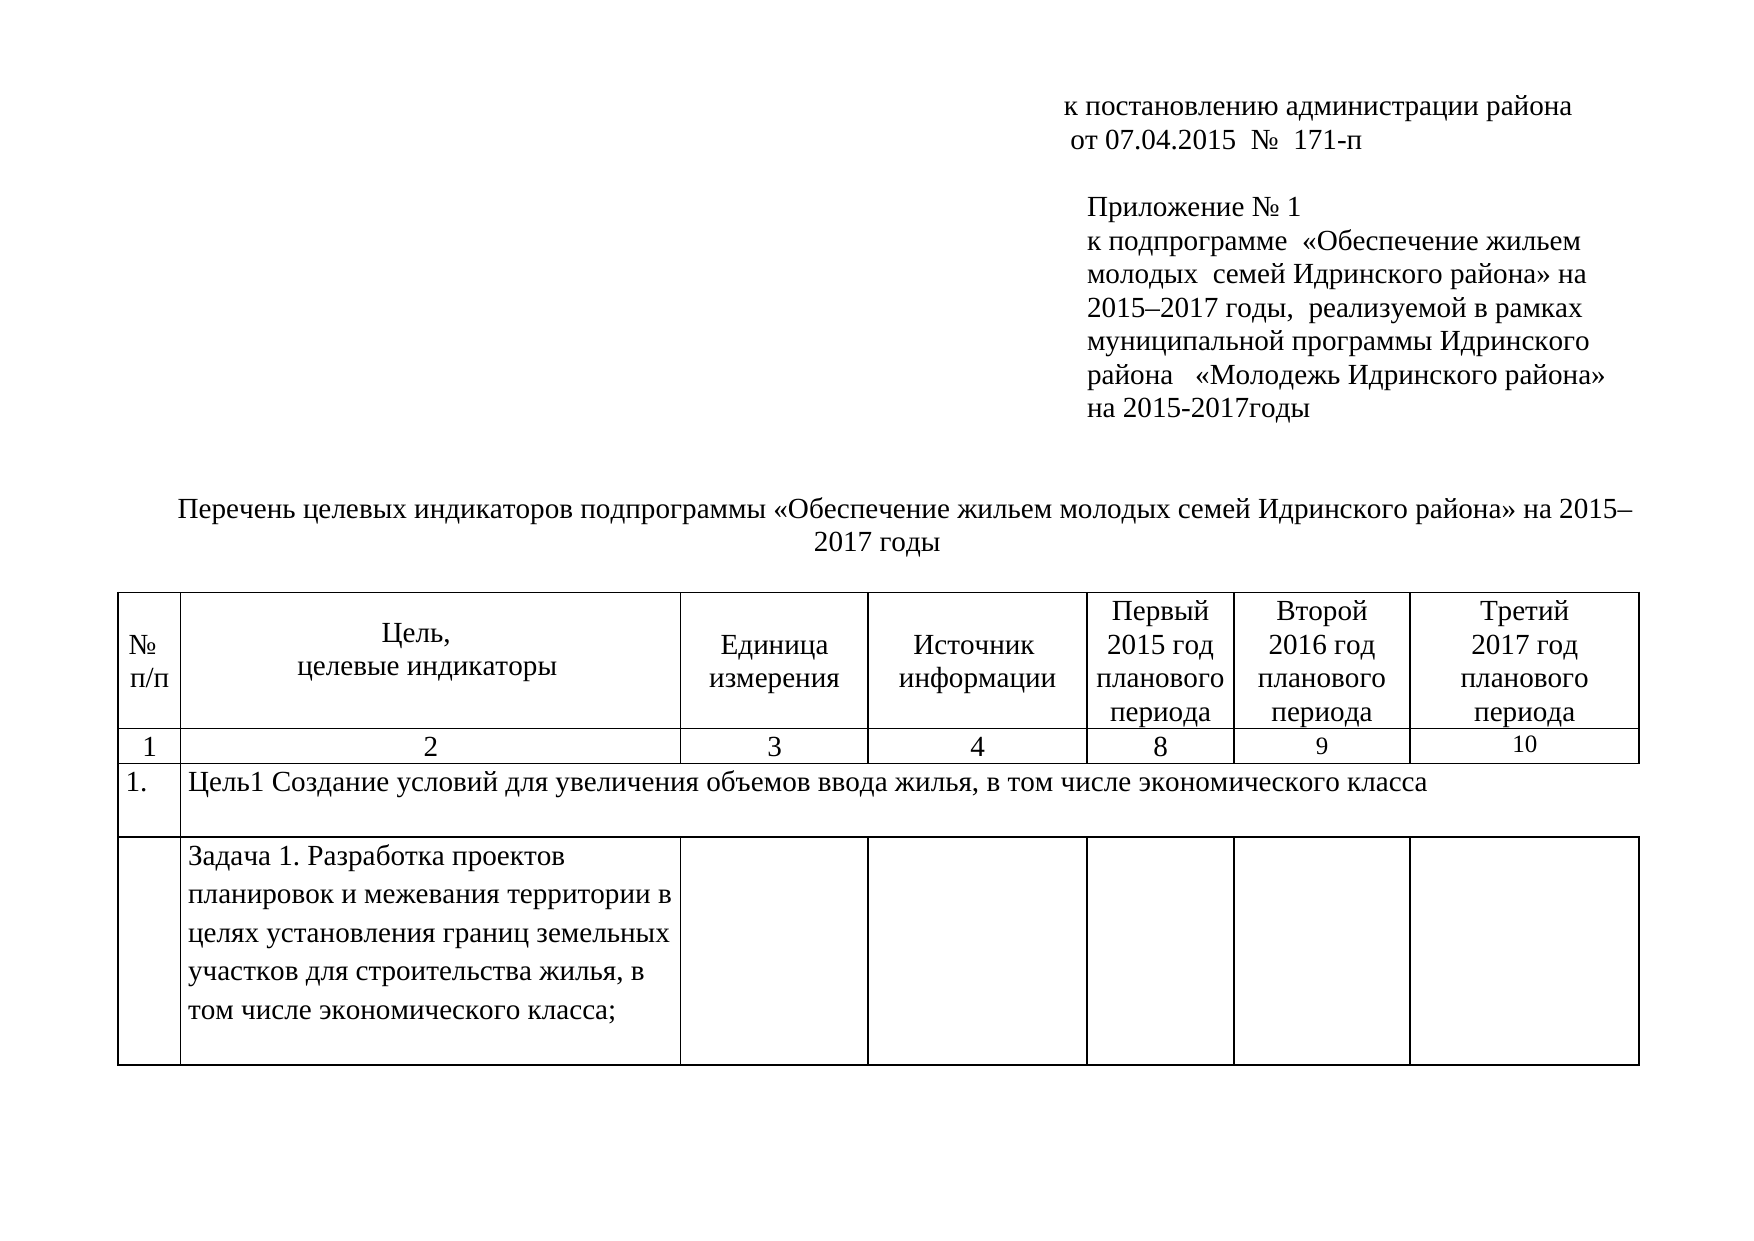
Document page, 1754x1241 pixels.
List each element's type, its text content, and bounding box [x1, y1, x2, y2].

table_header Цель, целевые индикаторы [181, 593, 680, 727]
table_cell [869, 838, 1086, 1064]
table_cell 8 [1088, 729, 1233, 762]
table_header Третий 2017 год планового периода [1411, 593, 1638, 727]
table_header Единица измерения [681, 593, 867, 727]
table_cell [119, 838, 180, 1064]
table_cell Задача 1. Разработка проектов планировок и межевания территории в целях установления границ земельных участков для строительства жилья, в том числе экономического класса; [181, 838, 680, 1064]
table_header № п/п [119, 593, 180, 727]
table_cell 9 [1235, 729, 1409, 762]
table_cell 3 [681, 729, 867, 762]
table_cell 2 [181, 729, 680, 762]
table_cell [1411, 838, 1638, 1064]
table_cell 4 [869, 729, 1086, 762]
table_cell 1 [119, 729, 180, 762]
table_cell [1235, 838, 1409, 1064]
text Приложение № 1 к подпрограмме «Обеспечение жильем молодых семей Идринского района» на 2015–2017 годы, реализуемой в рамках муниципальной программы Идринского района «Молодежь Идринского района» на 2015-2017годы [1087, 189, 1636, 424]
table_cell 1. [119, 764, 180, 836]
table_cell [681, 838, 867, 1064]
table_cell Цель1 Создание условий для увеличения объемов ввода жилья, в том числе экономического класса [181, 764, 1639, 836]
text от 07.04.2015 № 171-п [118, 122, 1636, 156]
table_header Источник информации [869, 593, 1086, 727]
text Перечень целевых индикаторов подпрограммы «Обеспечение жильем молодых семей Идринского района» на 2015–2017 годы [118, 491, 1636, 558]
table_header Второй 2016 год планового периода [1235, 593, 1409, 727]
table_cell [1088, 838, 1233, 1064]
table_cell 10 [1411, 729, 1638, 762]
table_header Первый 2015 год планового периода [1088, 593, 1233, 727]
text к постановлению администрации района [118, 88, 1636, 122]
